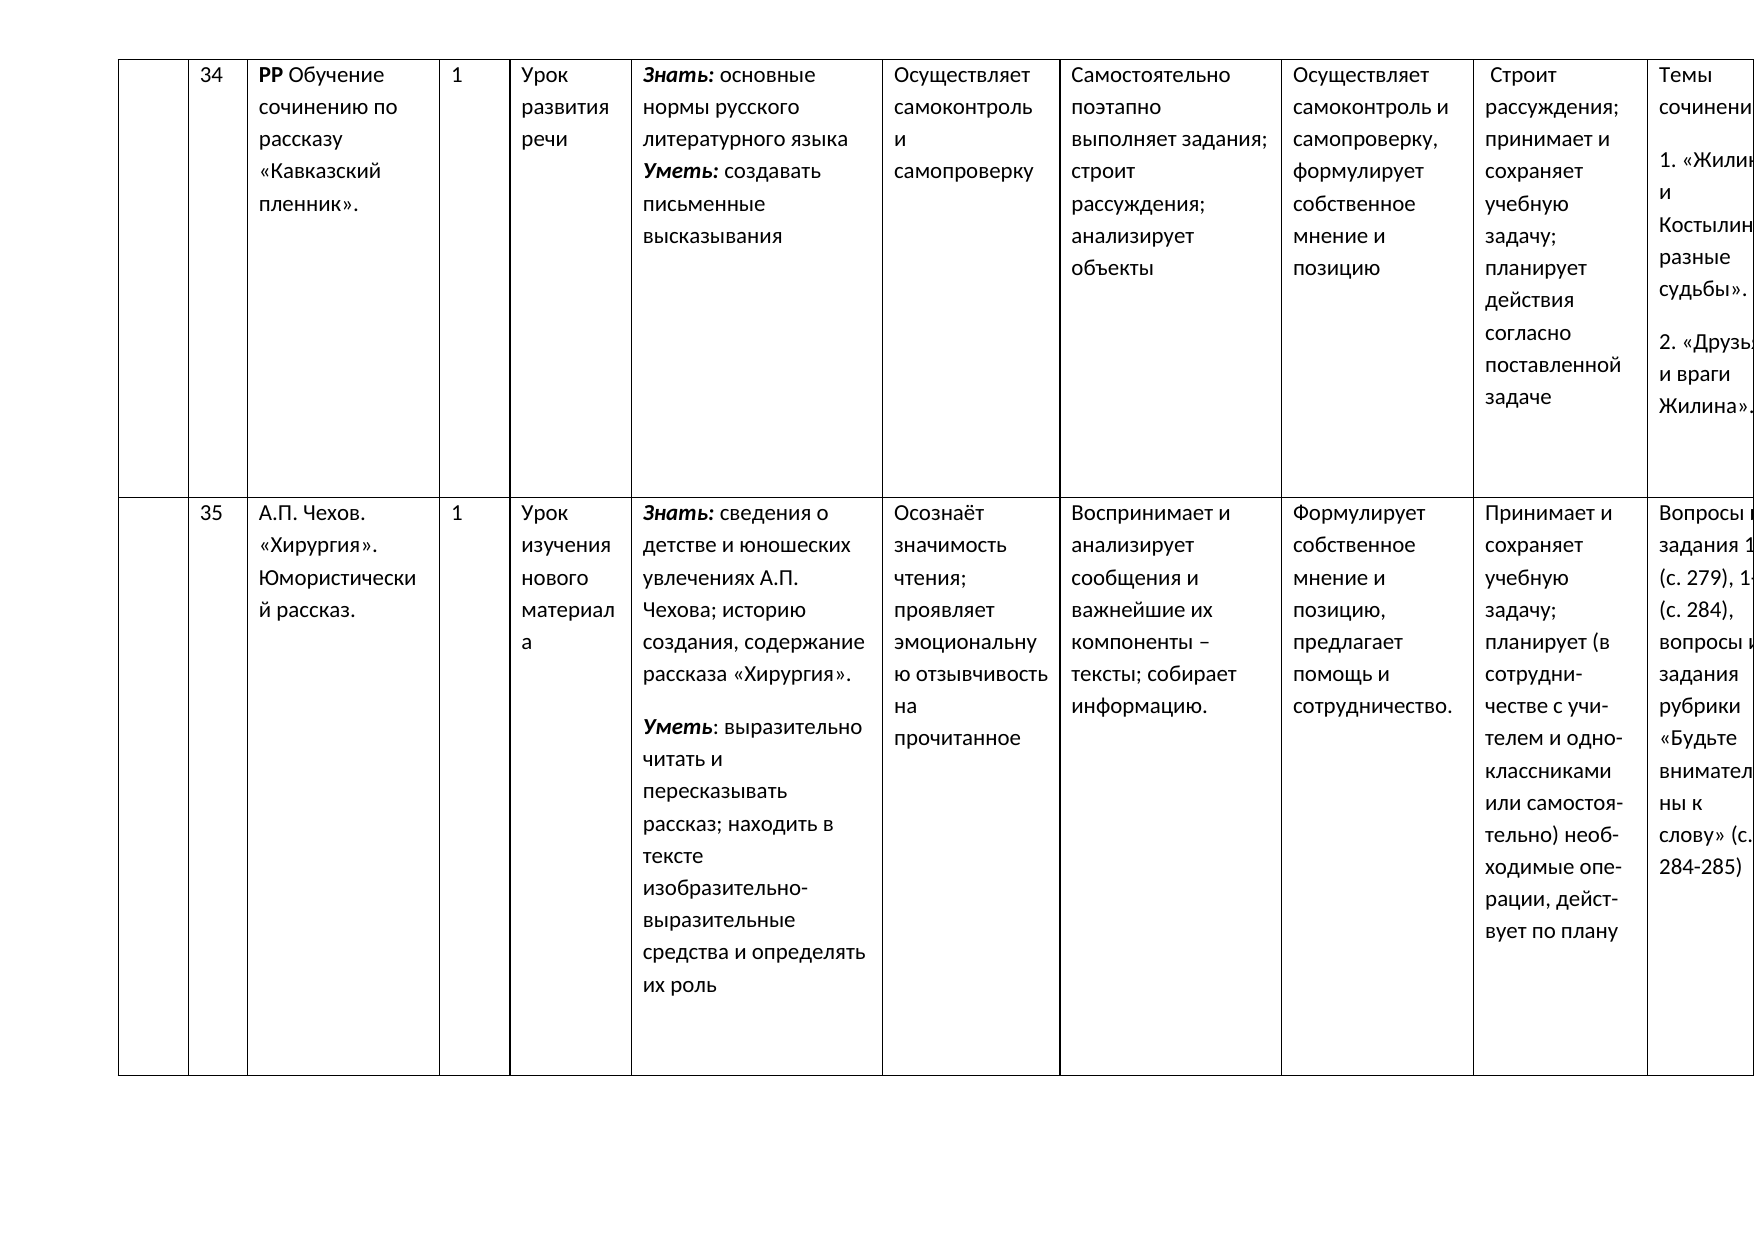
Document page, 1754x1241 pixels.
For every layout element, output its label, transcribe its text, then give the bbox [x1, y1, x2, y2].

table_cell 1 [440, 60, 509, 497]
table_cell Осуществляет самоконтроль и самопроверку [883, 60, 1059, 497]
table_cell [119, 60, 188, 497]
table_cell Воспринимает и анализирует сообщения и важнейшие их компоненты – тексты; собирает информацию. [1061, 498, 1281, 1075]
table_cell Осуществляет самоконтроль и самопроверку, формулирует собственное мнение и позицию [1282, 60, 1473, 497]
table_cell Урок изучения нового материала [511, 498, 631, 1075]
table_cell Знать: сведения о детстве и юношеских увлечениях А.П. Чехова; историю создания, содержание рассказа «Хирургия». Уметь: выразительно читать и пересказывать рассказ; находить в тексте изобразительно-выразительные средства и определять их роль [632, 498, 882, 1075]
table_cell РР Обучение сочинению по рассказу «Кавказский пленник». [248, 60, 439, 497]
table_cell А.П. Чехов. «Хирургия». Юмористический рассказ. [248, 498, 439, 1075]
table_cell 35 [189, 498, 247, 1075]
table_cell Вопросы и задания 1 (с. 279), 1-3 (с. 284), вопросы и задания рубрики «Будьте внимательны к слову» (с. 284-285) [1648, 498, 1753, 1075]
table_cell Осознаёт значимость чтения; проявляет эмоциональную отзывчивость на прочитанное [883, 498, 1059, 1075]
table_cell 34 [189, 60, 247, 497]
table_cell Формулирует собственное мнение и позицию, предлагает помощь и сотрудничество. [1282, 498, 1473, 1075]
table_cell 1 [440, 498, 509, 1075]
table_cell Темы сочинений: 1. «Жилин и Костылин: разные судьбы». 2. «Друзья и враги Жилина». [1648, 60, 1753, 497]
table_cell Урок развития речи [511, 60, 631, 497]
table_cell Принимает и сохраняет учебную задачу; планирует (в сотрудни-честве с учи-телем и одно-классниками или самостоя-тельно) необ-ходимые опе-рации, дейст-вует по плану [1474, 498, 1647, 1075]
table_cell [119, 498, 188, 1075]
table_cell Самостоятельно поэтапно выполняет задания; строит рассуждения; анализирует объекты [1061, 60, 1281, 497]
table_cell Строит рассуждения; принимает и сохраняет учебную задачу; планирует действия согласно поставленной задаче [1474, 60, 1647, 497]
table_cell Знать: основные нормы русского литературного языка Уметь: создавать письменные высказывания [632, 60, 882, 497]
